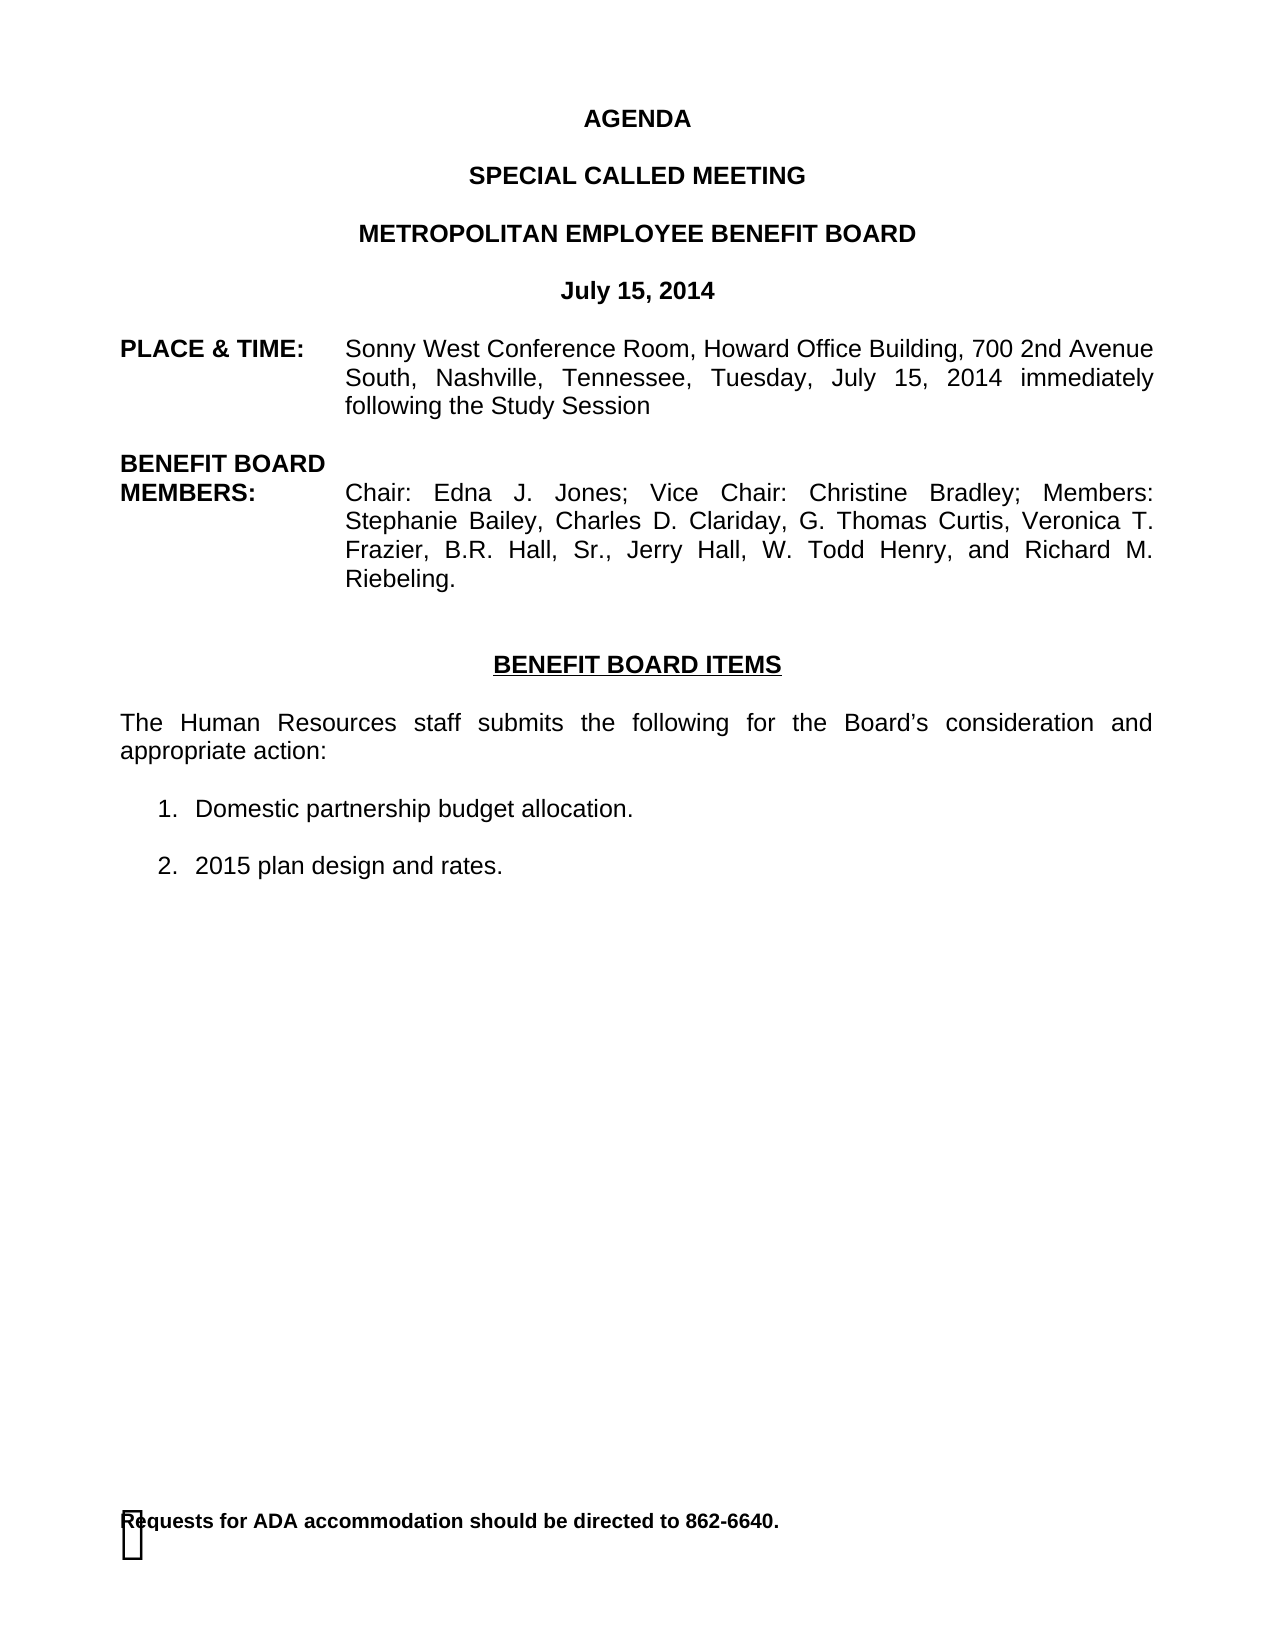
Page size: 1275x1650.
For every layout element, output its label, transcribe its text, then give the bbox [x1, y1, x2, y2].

title AGENDA [120, 104, 1155, 132]
text July 15, 2014 [120, 276, 1155, 305]
list 2015 plan design and rates. [157, 851, 1155, 880]
text MEMBERS: Chair: Edna J. Jones; Vice Chair: Christine Bradley; Members: Stephanie Bailey, Charles D. Clariday, G. Thomas Curtis, Veronica T. Frazier, B.R. Hall, Sr., Jerry Hall, W. Todd Henry, and Richard M. Riebeling. [120, 477, 1155, 592]
text The Human Resources staff submits the following for the Board’s consideration and appropriate action: [120, 707, 1155, 765]
text PLACE & TIME: Sonny West Conference Room, Howard Office Building, 700 2nd Avenue South, Nashville, Tennessee, Tuesday, July 15, 2014 immediately following the Study Session [120, 334, 1155, 420]
subtitle BENEFIT BOARD ITEMS [120, 650, 1155, 679]
list Domestic partnership budget allocation. [157, 794, 1155, 822]
text METROPOLITAN EMPLOYEE BENEFIT BOARD [120, 219, 1155, 247]
subtitle BENEFIT BOARD [120, 449, 1155, 477]
subtitle SPECIAL CALLED MEETING [120, 161, 1155, 190]
